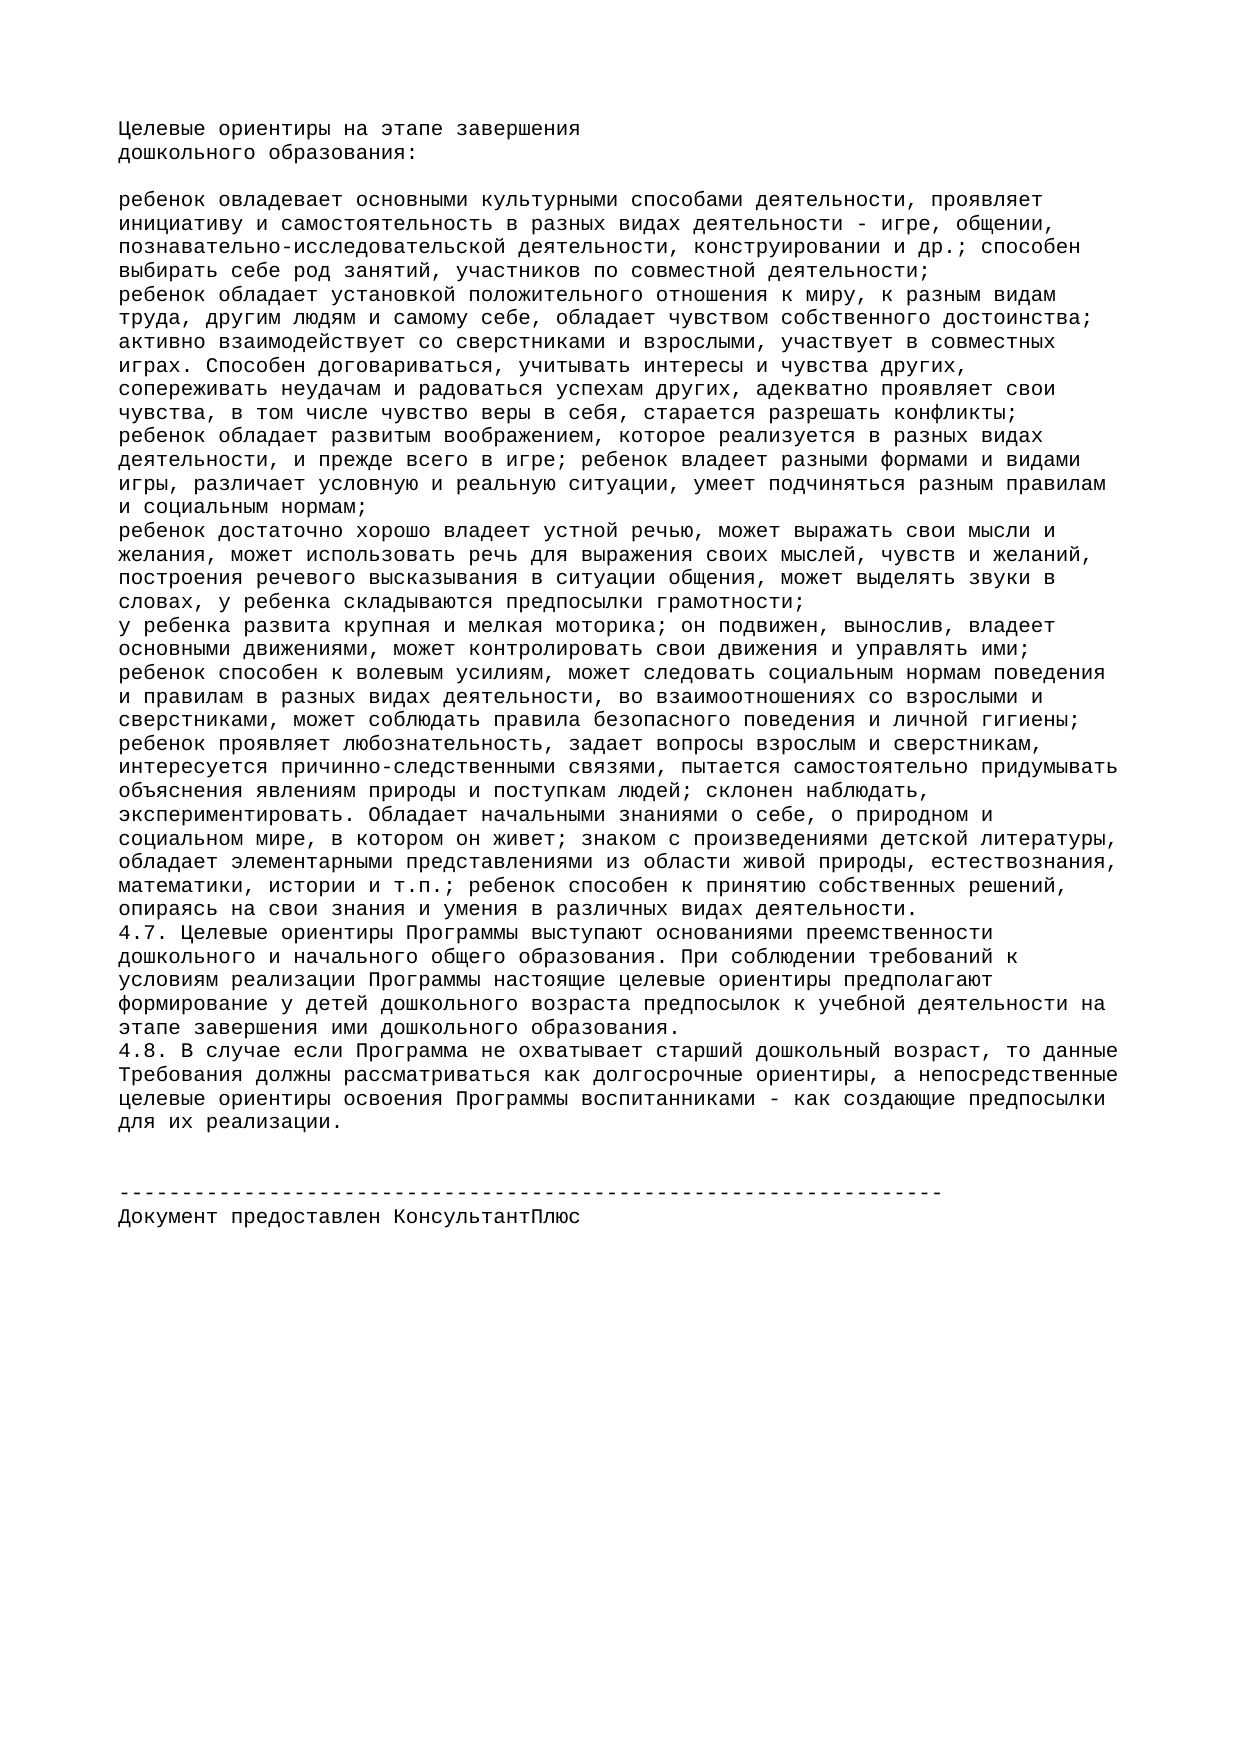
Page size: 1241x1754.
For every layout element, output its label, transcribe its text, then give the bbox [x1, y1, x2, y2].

text ребенок овладевает основными культурными способами деятельности, проявляет инициативу и самостоятельность в разных видах деятельности - игре, общении, познавательно-исследовательской деятельности, конструировании и др.; способен выбирать себе род занятий, участников по совместной деятельности; [118, 189, 1122, 284]
text ------------------------------------------------------------------ [118, 1182, 1122, 1206]
text Целевые ориентиры на этапе завершения [118, 118, 1122, 142]
text 4.7. Целевые ориентиры Программы выступают основаниями преемственности дошкольного и начального общего образования. При соблюдении требований к условиям реализации Программы настоящие целевые ориентиры предполагают формирование у детей дошкольного возраста предпосылок к учебной деятельности на этапе завершения ими дошкольного образования. [118, 922, 1122, 1040]
text ребенок обладает развитым воображением, которое реализуется в разных видах деятельности, и прежде всего в игре; ребенок владеет разными формами и видами игры, различает условную и реальную ситуации, умеет подчиняться разным правилам и социальным нормам; [118, 426, 1122, 520]
text ребенок обладает установкой положительного отношения к миру, к разным видам труда, другим людям и самому себе, обладает чувством собственного достоинства; активно взаимодействует со сверстниками и взрослыми, участвует в совместных играх. Способен договариваться, учитывать интересы и чувства других, сопереживать неудачам и радоваться успехам других, адекватно проявляет свои чувства, в том числе чувство веры в себя, старается разрешать конфликты; [118, 284, 1122, 426]
text ребенок достаточно хорошо владеет устной речью, может выражать свои мысли и желания, может использовать речь для выражения своих мыслей, чувств и желаний, построения речевого высказывания в ситуации общения, может выделять звуки в словах, у ребенка складываются предпосылки грамотности; [118, 520, 1122, 615]
text ребенок проявляет любознательность, задает вопросы взрослым и сверстникам, интересуется причинно-следственными связями, пытается самостоятельно придумывать объяснения явлениям природы и поступкам людей; склонен наблюдать, экспериментировать. Обладает начальными знаниями о себе, о природном и социальном мире, в котором он живет; знаком с произведениями детской литературы, обладает элементарными представлениями из области живой природы, естествознания, математики, истории и т.п.; ребенок способен к принятию собственных решений, опираясь на свои знания и умения в различных видах деятельности. [118, 733, 1122, 922]
text 4.8. В случае если Программа не охватывает старший дошкольный возраст, то данные Требования должны рассматриваться как долгосрочные ориентиры, а непосредственные целевые ориентиры освоения Программы воспитанниками - как создающие предпосылки для их реализации. [118, 1040, 1122, 1135]
text дошкольного образования: [118, 142, 1122, 165]
text Документ предоставлен КонсультантПлюс [118, 1206, 1122, 1229]
text ребенок способен к волевым усилиям, может следовать социальным нормам поведения и правилам в разных видах деятельности, во взаимоотношениях со взрослыми и сверстниками, может соблюдать правила безопасного поведения и личной гигиены; [118, 662, 1122, 733]
text у ребенка развита крупная и мелкая моторика; он подвижен, вынослив, владеет основными движениями, может контролировать свои движения и управлять ими; [118, 615, 1122, 662]
